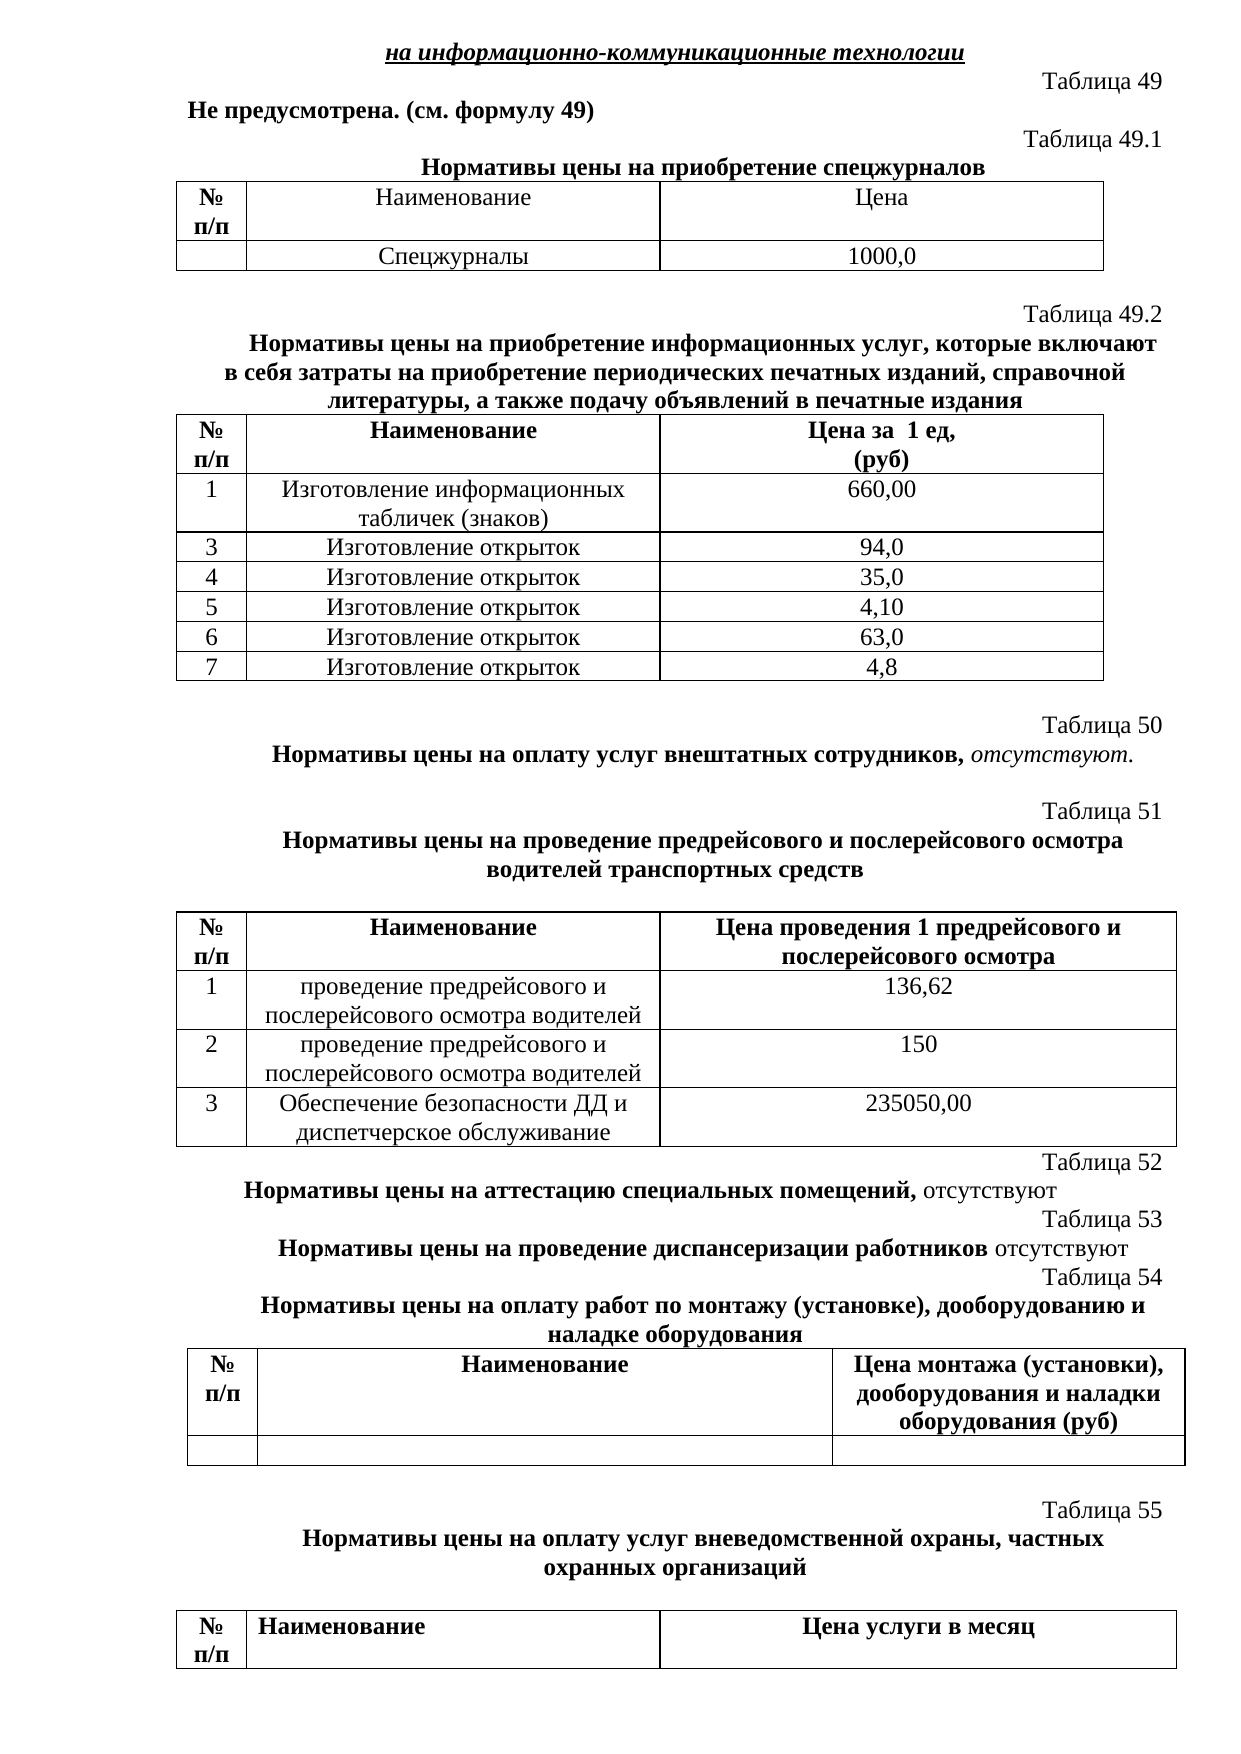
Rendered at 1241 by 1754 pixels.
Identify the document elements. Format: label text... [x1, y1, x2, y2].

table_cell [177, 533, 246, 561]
text Таблица 49 [187, 66, 1162, 95]
text Таблица 49.2 [187, 299, 1162, 328]
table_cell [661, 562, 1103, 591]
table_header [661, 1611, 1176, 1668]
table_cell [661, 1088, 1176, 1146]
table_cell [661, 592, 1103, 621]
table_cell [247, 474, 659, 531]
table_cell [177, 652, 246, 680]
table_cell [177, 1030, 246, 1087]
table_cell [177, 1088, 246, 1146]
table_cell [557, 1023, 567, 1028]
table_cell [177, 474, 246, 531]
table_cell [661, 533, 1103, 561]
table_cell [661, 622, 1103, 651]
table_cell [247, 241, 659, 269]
text Нормативы цены на аттестацию специальных помещений, отсутствуют [187, 1175, 1162, 1204]
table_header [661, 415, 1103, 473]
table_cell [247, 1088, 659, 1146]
text Таблица 50 [187, 710, 1162, 739]
text Нормативы цены на проведение предрейсового и послерейсового осмотра водителей транспортных средств [187, 825, 1162, 883]
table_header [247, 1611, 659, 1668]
text Нормативы цены на проведение диспансеризации работников отсутствуют [187, 1233, 1162, 1262]
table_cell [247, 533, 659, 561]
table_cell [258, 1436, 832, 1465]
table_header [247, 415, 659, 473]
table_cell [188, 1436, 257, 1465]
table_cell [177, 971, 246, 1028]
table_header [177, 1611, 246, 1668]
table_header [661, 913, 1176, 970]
text Таблица 49.1 [187, 124, 1162, 152]
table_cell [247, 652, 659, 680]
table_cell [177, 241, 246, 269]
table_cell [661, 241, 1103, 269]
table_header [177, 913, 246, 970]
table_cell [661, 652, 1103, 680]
text Нормативы цены на приобретение информационных услуг, которые включают в себя затраты на приобретение периодических печатных изданий, справочной литературы, а также подачу объявлений в печатные издания [187, 328, 1162, 414]
text Таблица 55 [187, 1466, 1162, 1523]
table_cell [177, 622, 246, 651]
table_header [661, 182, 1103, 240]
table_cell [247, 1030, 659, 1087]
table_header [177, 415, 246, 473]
text Нормативы цены на оплату услуг внештатных сотрудников, отсутствуют. [187, 739, 1162, 768]
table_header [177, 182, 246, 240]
text Нормативы цены на оплату работ по монтажу (установке), дооборудованию и наладке оборудования [187, 1290, 1162, 1348]
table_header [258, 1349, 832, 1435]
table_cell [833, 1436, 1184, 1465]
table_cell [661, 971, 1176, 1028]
text на информационно-коммуникационные технологии [187, 37, 1162, 66]
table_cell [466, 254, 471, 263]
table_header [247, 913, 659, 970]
text Таблица 54 [187, 1262, 1162, 1290]
text Нормативы цены на приобретение спецжурналов [187, 152, 1162, 181]
text Не предусмотрена. (см. формулу 49) [187, 95, 1162, 124]
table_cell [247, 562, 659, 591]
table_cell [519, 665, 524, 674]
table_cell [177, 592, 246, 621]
text Нормативы цены на оплату услуг вневедомственной охраны, частных охранных организаций [187, 1523, 1162, 1581]
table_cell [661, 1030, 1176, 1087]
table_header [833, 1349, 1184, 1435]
text Таблица 51 [187, 796, 1162, 825]
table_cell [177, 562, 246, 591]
text Таблица 53 [187, 1204, 1162, 1233]
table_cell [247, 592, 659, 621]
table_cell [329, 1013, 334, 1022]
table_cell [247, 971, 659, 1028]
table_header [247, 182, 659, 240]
text Таблица 52 [187, 1147, 1162, 1175]
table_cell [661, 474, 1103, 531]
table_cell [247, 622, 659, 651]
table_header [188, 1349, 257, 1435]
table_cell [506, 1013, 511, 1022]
